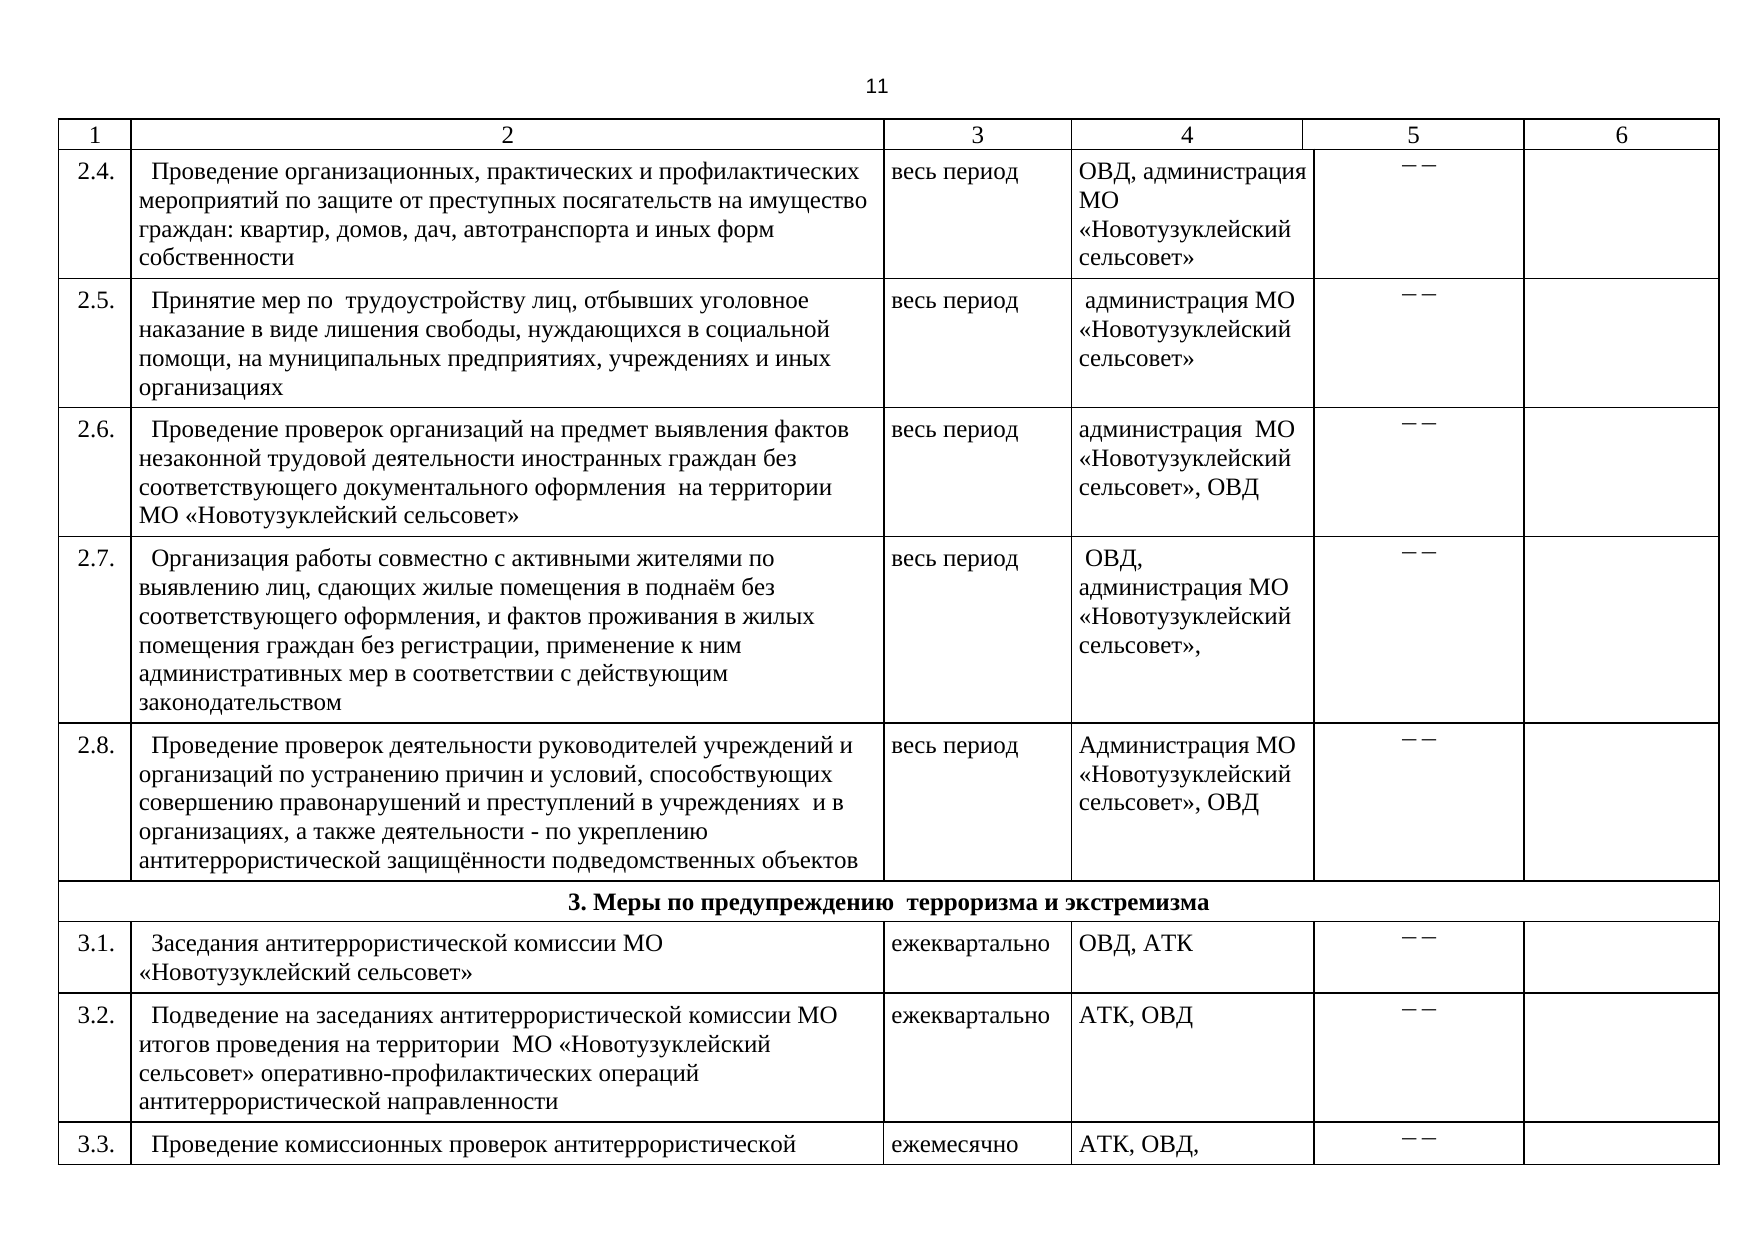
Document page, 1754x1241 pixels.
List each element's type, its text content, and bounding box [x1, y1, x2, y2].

table_cell [1525, 408, 1718, 536]
table_header 5 [1303, 120, 1523, 148]
table_cell [1315, 150, 1523, 277]
table_cell Администрация МО «Новотузуклейский сельсовет», ОВД [1072, 724, 1313, 880]
table_cell [59, 724, 130, 880]
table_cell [132, 1123, 883, 1164]
table_cell ежемесячно [884, 1123, 1071, 1164]
table_cell [59, 1123, 130, 1164]
table_cell ОВД, АТК [1072, 922, 1313, 992]
table_cell весь период [885, 724, 1071, 880]
table_cell администрация МО «Новотузуклейский сельсовет» [1072, 279, 1313, 407]
table_cell [1315, 1123, 1523, 1164]
table_cell весь период [885, 408, 1071, 536]
table_cell [1315, 279, 1523, 407]
table_header 3 [885, 120, 1071, 148]
table_cell весь период [885, 537, 1071, 722]
table_header 2 [132, 120, 883, 148]
table_cell Проведение организационных, практических и профилактических мероприятий по защите от преступных посягательств на имущество граждан: квартир, домов, дач, автотранспорта и иных форм собственности [132, 150, 883, 277]
table_cell ежеквартально [885, 922, 1071, 992]
table_cell [59, 279, 130, 407]
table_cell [1072, 150, 1313, 277]
table_cell [59, 922, 130, 992]
table_cell [1315, 724, 1523, 880]
table_cell весь период [885, 279, 1071, 407]
table_header 1 [59, 120, 130, 148]
table_cell ежеквартально [885, 994, 1071, 1121]
table_cell Принятие мер по трудоустройству лиц, отбывших уголовное наказание в виде лишения свободы, нуждающихся в социальной помощи, на муниципальных предприятиях, учреждениях и иных организациях [132, 279, 883, 407]
table_cell [1525, 994, 1718, 1121]
table_cell весь период [885, 150, 1071, 277]
table_header 6 [1525, 120, 1718, 148]
table_cell [1525, 1123, 1718, 1164]
table_cell [1525, 922, 1718, 992]
table_cell [1315, 994, 1523, 1121]
table_cell [59, 537, 130, 722]
table_cell [1525, 724, 1718, 880]
table_cell [1315, 408, 1523, 536]
table_cell Заседания антитеррористической комиссии МО «Новотузуклейский сельсовет» [132, 922, 883, 992]
table_header 4 [1072, 120, 1302, 148]
table_cell [1525, 279, 1718, 407]
table_cell [1525, 150, 1718, 277]
table_cell [1315, 922, 1523, 992]
table_cell 3. Меры по предупреждению терроризма и экстремизма [59, 882, 1719, 921]
table_cell ОВД, администрация МО «Новотузуклейский сельсовет», [1072, 537, 1313, 722]
table_cell АТК, ОВД [1072, 994, 1313, 1121]
table_cell АТК, ОВД, руководители объектов [1072, 1123, 1313, 1164]
table_cell [59, 994, 130, 1121]
table_cell [59, 150, 130, 277]
table_cell Организация работы совместно с активными жителями по выявлению лиц, сдающих жилые помещения в поднаём без соответствующего оформления, и фактов проживания в жилых помещения граждан без регистрации, применение к ним административных мер в соответствии с действующим законодательством [132, 537, 883, 722]
table_cell [1525, 537, 1718, 722]
table_cell Проведение проверок организаций на предмет выявления фактов незаконной трудовой деятельности иностранных граждан без соответствующего документального оформления на территории МО «Новотузуклейский сельсовет» [132, 408, 883, 536]
table_cell [59, 408, 130, 536]
table_cell [1315, 537, 1523, 722]
table_cell Подведение на заседаниях антитеррористической комиссии МО итогов проведения на территории МО «Новотузуклейский сельсовет» оперативно-профилактических операций антитеррористической направленности [132, 994, 883, 1121]
table_cell администрация МО «Новотузуклейский сельсовет», ОВД [1072, 408, 1313, 536]
table_cell Проведение проверок деятельности руководителей учреждений и организаций по устранению причин и условий, способствующих совершению правонарушений и преступлений в учреждениях и в организациях, а также деятельности - по укреплению антитеррористической защищённости подведомственных объектов [132, 724, 883, 880]
